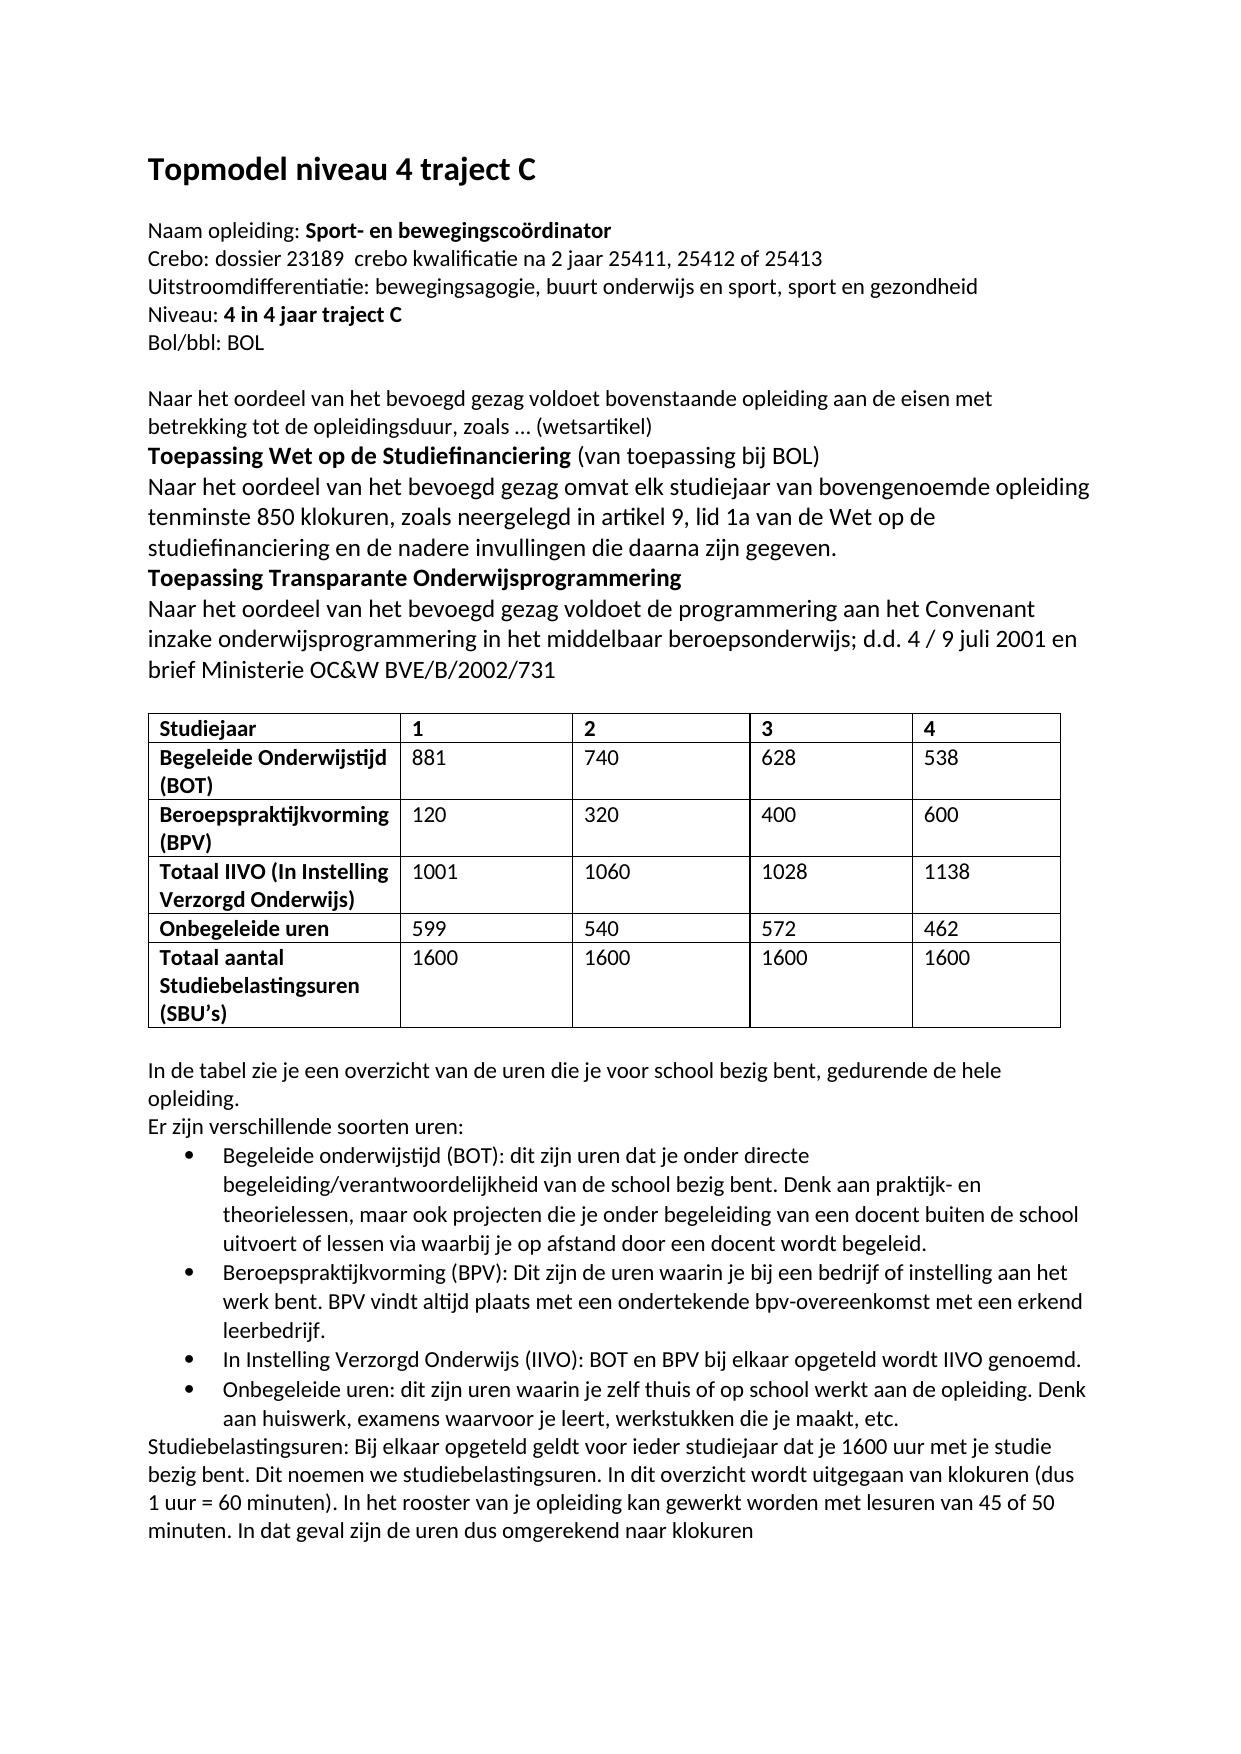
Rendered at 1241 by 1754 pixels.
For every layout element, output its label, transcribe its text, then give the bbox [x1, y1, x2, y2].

table_cell 600 [913, 800, 1060, 856]
text Crebo: dossier 23189 crebo kwalificatie na 2 jaar 25411, 25412 of 25413 [148, 244, 1093, 272]
table_cell 599 [401, 914, 572, 942]
text Naam opleiding: Sport- en bewegingscoördinator [148, 216, 1093, 244]
table_cell 1600 [913, 943, 1060, 1027]
table_cell 1060 [573, 857, 749, 913]
list Beroepspraktijkvorming (BPV): Dit zijn de uren waarin je bij een bedrijf of instelling aan het werk bent. BPV vindt altijd plaats met een ondertekende bpv-overeenkomst met een erkend leerbedrijf. [185, 1257, 1093, 1344]
table_cell 538 [913, 743, 1060, 799]
text Naar het oordeel van het bevoegd gezag voldoet bovenstaande opleiding aan de eisen met betrekking tot de opleidingsduur, zoals … (wetsartikel) [148, 384, 1093, 441]
text Bol/bbl: BOL [148, 328, 1093, 356]
table_cell 400 [751, 800, 912, 856]
table_cell 1600 [751, 943, 912, 1027]
text Studiebelastingsuren: Bij elkaar opgeteld geldt voor ieder studiejaar dat je 1600 uur met je studie bezig bent. Dit noemen we studiebelastingsuren. In dit overzicht wordt uitgegaan van klokuren (dus 1 uur = 60 minuten). In het rooster van je opleiding kan gewerkt worden met lesuren van 45 of 50 minuten. In dat geval zijn de uren dus omgerekend naar klokuren [148, 1432, 1093, 1544]
table_cell 572 [751, 914, 912, 942]
text Topmodel niveau 4 traject C [148, 148, 1093, 188]
text Niveau: 4 in 4 jaar traject C [148, 300, 1093, 328]
table_cell 1001 [401, 857, 572, 913]
text In de tabel zie je een overzicht van de uren die je voor school bezig bent, gedurende de hele opleiding. [148, 1056, 1093, 1112]
table_cell Onbegeleide uren [149, 914, 400, 942]
table_header 3 [751, 714, 912, 742]
table_cell 1600 [573, 943, 749, 1027]
text Toepassing Transparante Onderwijsprogrammering [148, 563, 1093, 593]
table_cell 462 [913, 914, 1060, 942]
table_cell 320 [573, 800, 749, 856]
table_cell 1600 [401, 943, 572, 1027]
table_header 4 [913, 714, 1060, 742]
text Toepassing Wet op de Studiefinanciering (van toepassing bij BOL) [148, 441, 1093, 471]
table_cell Totaal IIVO (In Instelling Verzorgd Onderwijs) [149, 857, 400, 913]
table_cell 881 [401, 743, 572, 799]
text Uitstroomdifferentiatie: bewegingsagogie, buurt onderwijs en sport, sport en gezondheid [148, 272, 1093, 300]
table_cell 1028 [751, 857, 912, 913]
text Naar het oordeel van het bevoegd gezag omvat elk studiejaar van bovengenoemde opleiding tenminste 850 klokuren, zoals neergelegd in artikel 9, lid 1a van de Wet op de studiefinanciering en de nadere invullingen die daarna zijn gegeven. [148, 471, 1093, 563]
table_cell 740 [573, 743, 749, 799]
table_header 2 [573, 714, 749, 742]
table_cell Beroepspraktijkvorming (BPV) [149, 800, 400, 856]
table_cell 628 [751, 743, 912, 799]
list Onbegeleide uren: dit zijn uren waarin je zelf thuis of op school werkt aan de opleiding. Denk aan huiswerk, examens waarvoor je leert, werkstukken die je maakt, etc. [185, 1374, 1093, 1432]
table_header Studiejaar [149, 714, 400, 742]
table_cell Begeleide Onderwijstijd (BOT) [149, 743, 400, 799]
table_header 1 [401, 714, 572, 742]
text Er zijn verschillende soorten uren: [148, 1112, 1093, 1140]
table_cell Totaal aantal Studiebelastingsuren (SBU’s) [149, 943, 400, 1027]
list In Instelling Verzorgd Onderwijs (IIVO): BOT en BPV bij elkaar opgeteld wordt IIVO genoemd. [185, 1344, 1093, 1374]
table_cell 1138 [913, 857, 1060, 913]
table_cell 540 [573, 914, 749, 942]
list Begeleide onderwijstijd (BOT): dit zijn uren dat je onder directe begeleiding/verantwoordelijkheid van de school bezig bent. Denk aan praktijk- en theorielessen, maar ook projecten die je onder begeleiding van een docent buiten de school uitvoert of lessen via waarbij je op afstand door een docent wordt begeleid. [185, 1140, 1093, 1257]
text Naar het oordeel van het bevoegd gezag voldoet de programmering aan het Convenant inzake onderwijsprogrammering in het middelbaar beroepsonderwijs; d.d. 4 / 9 juli 2001 en brief Ministerie OC&W BVE/B/2002/731 [148, 593, 1093, 685]
table_cell 120 [401, 800, 572, 856]
